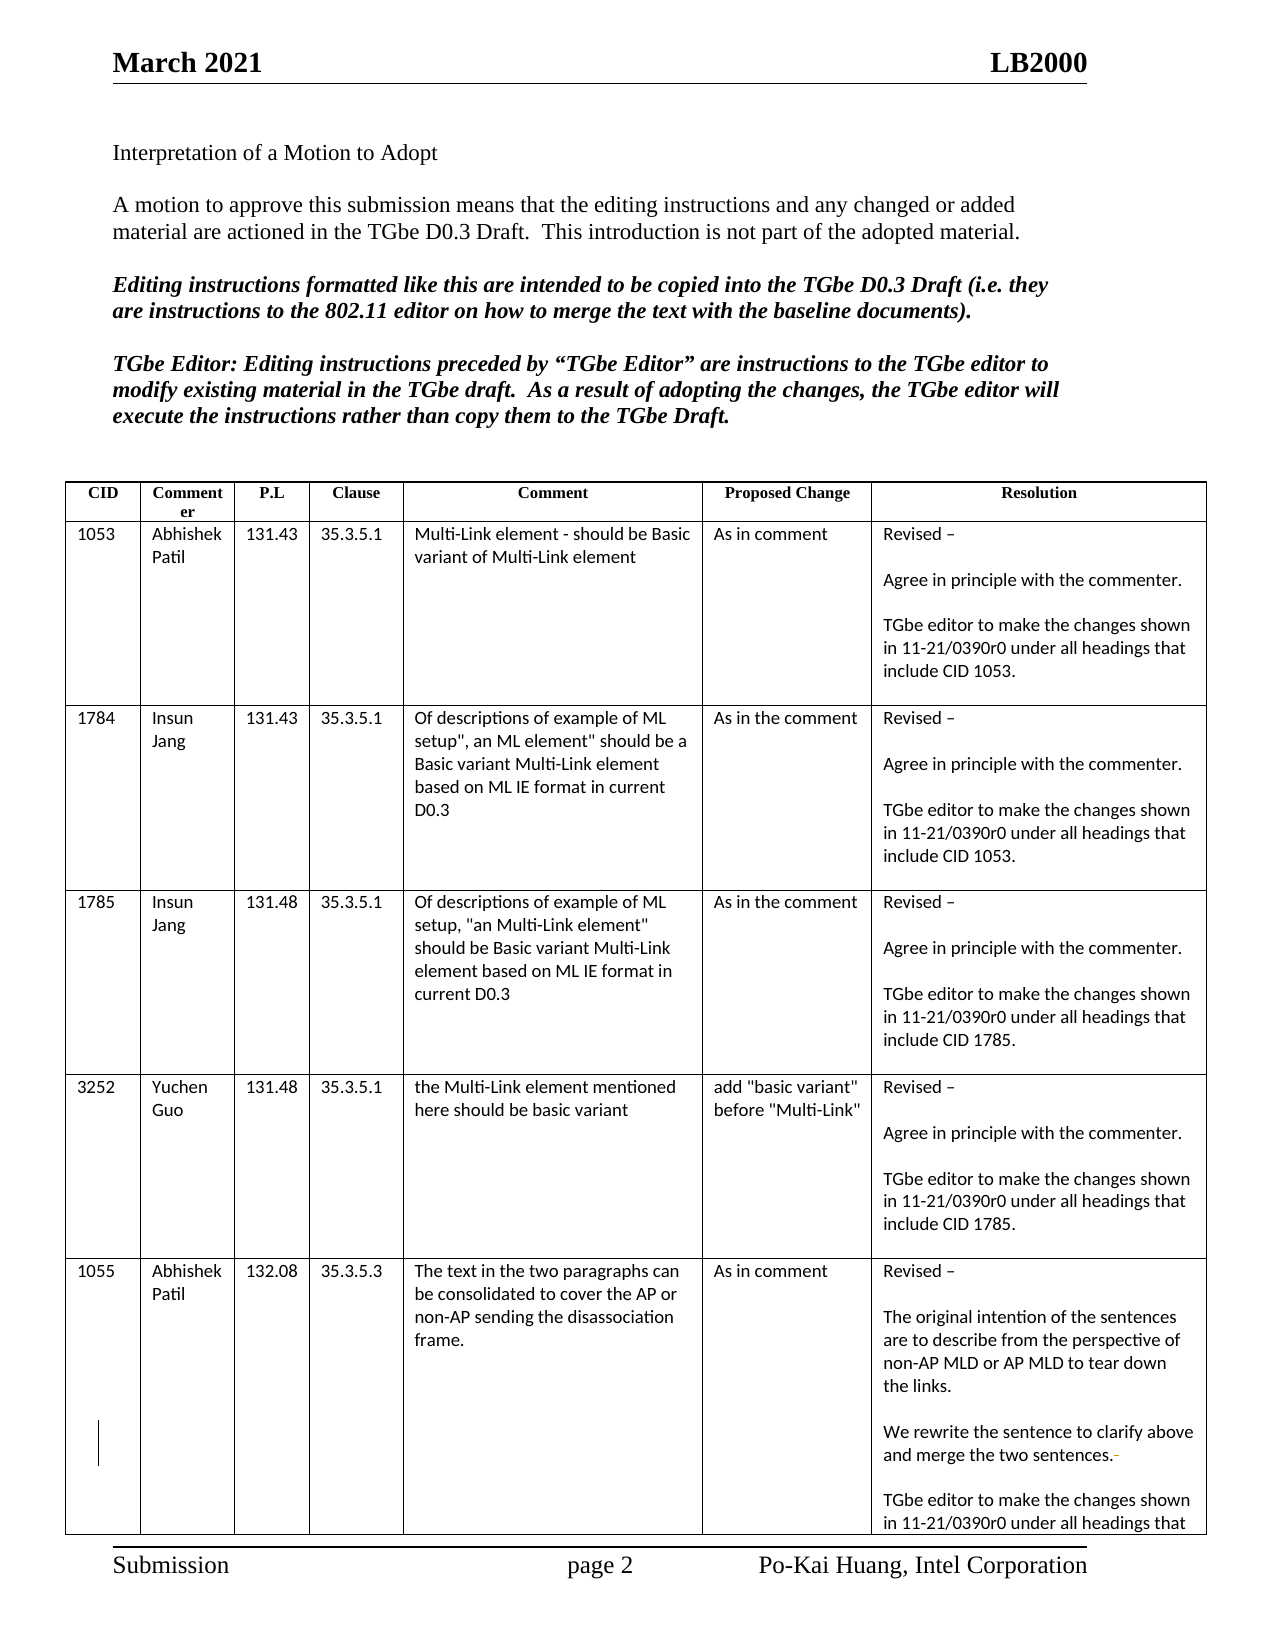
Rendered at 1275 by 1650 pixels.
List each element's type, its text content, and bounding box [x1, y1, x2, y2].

table_cell the Multi-Link element mentioned here should be basic variant [404, 1075, 702, 1258]
table_header CID [66, 483, 140, 521]
table_cell 35.3.5.3 [310, 1259, 403, 1534]
table_cell 1055 [66, 1259, 140, 1534]
table_cell 35.3.5.1 [310, 1075, 403, 1258]
table_cell 131.43 [235, 706, 309, 889]
table_cell 1053 [66, 522, 140, 705]
table_cell Revised – Agree in principle with the commenter. TGbe editor to make the changes shown in 11-21/0390r0 under all headings that include CID 1053. [872, 706, 1206, 889]
table_cell 1784 [66, 706, 140, 889]
table_cell 35.3.5.1 [310, 891, 403, 1074]
table_cell 3252 [66, 1075, 140, 1258]
table_cell The text in the two paragraphs can be consolidated to cover the AP or non-AP sending the disassociation frame. [404, 1259, 702, 1534]
table_cell As in the comment [703, 891, 871, 1074]
table_cell 131.43 [235, 522, 309, 705]
table_cell Of descriptions of example of ML setup", an ML element" should be a Basic variant Multi-Link element based on ML IE format in current D0.3 [404, 706, 702, 889]
table_cell Multi-Link element - should be Basic variant of Multi-Link element [404, 522, 702, 705]
table_cell Yuchen Guo [141, 1075, 234, 1258]
text A motion to approve this submission means that the editing instructions and any changed or added material are actioned in the TGbe D0.3 Draft. This introduction is not part of the adopted material. [112, 192, 1087, 244]
table_header Comment [404, 483, 702, 521]
table_cell As in comment [703, 522, 871, 705]
table_cell 35.3.5.1 [310, 706, 403, 889]
table_cell As in comment [703, 1259, 871, 1534]
table_cell Abhishek Patil [141, 522, 234, 705]
table_cell 35.3.5.1 [310, 522, 403, 705]
table_cell Insun Jang [141, 891, 234, 1074]
table_cell 131.48 [235, 1075, 309, 1258]
table_cell 131.48 [235, 891, 309, 1074]
text TGbe Editor: Editing instructions preceded by “TGbe Editor” are instructions to the TGbe editor to modify existing material in the TGbe draft. As a result of adopting the changes, the TGbe editor will execute the instructions rather than copy them to the TGbe Draft. [112, 350, 1087, 429]
table_cell Revised – Agree in principle with the commenter. TGbe editor to make the changes shown in 11-21/0390r0 under all headings that include CID 1785. [872, 891, 1206, 1074]
table_cell As in the comment [703, 706, 871, 889]
table_header P.L [235, 483, 309, 521]
table_cell Revised – Agree in principle with the commenter. TGbe editor to make the changes shown in 11-21/0390r0 under all headings that include CID 1053. [872, 522, 1206, 705]
table_cell 132.08 [235, 1259, 309, 1534]
table_header Resolution [872, 483, 1206, 521]
text Editing instructions formatted like this are intended to be copied into the TGbe D0.3 Draft (i.e. they are instructions to the 802.11 editor on how to merge the text with the baseline documents). [112, 271, 1087, 323]
table_cell add "basic variant" before "Multi-Link" [703, 1075, 871, 1258]
table_header Proposed Change [703, 483, 871, 521]
text Interpretation of a Motion to Adopt [112, 139, 1087, 165]
table_cell 1785 [66, 891, 140, 1074]
table_cell Insun Jang [141, 706, 234, 889]
table_header Commenter [141, 483, 234, 521]
table_cell Of descriptions of example of ML setup, "an Multi-Link element" should be Basic variant Multi-Link element based on ML IE format in current D0.3 [404, 891, 702, 1074]
table_cell Revised – Agree in principle with the commenter. TGbe editor to make the changes shown in 11-21/0390r0 under all headings that include CID 1785. [872, 1075, 1206, 1258]
table_cell Abhishek Patil [141, 1259, 234, 1534]
table_header Clause [310, 483, 403, 521]
